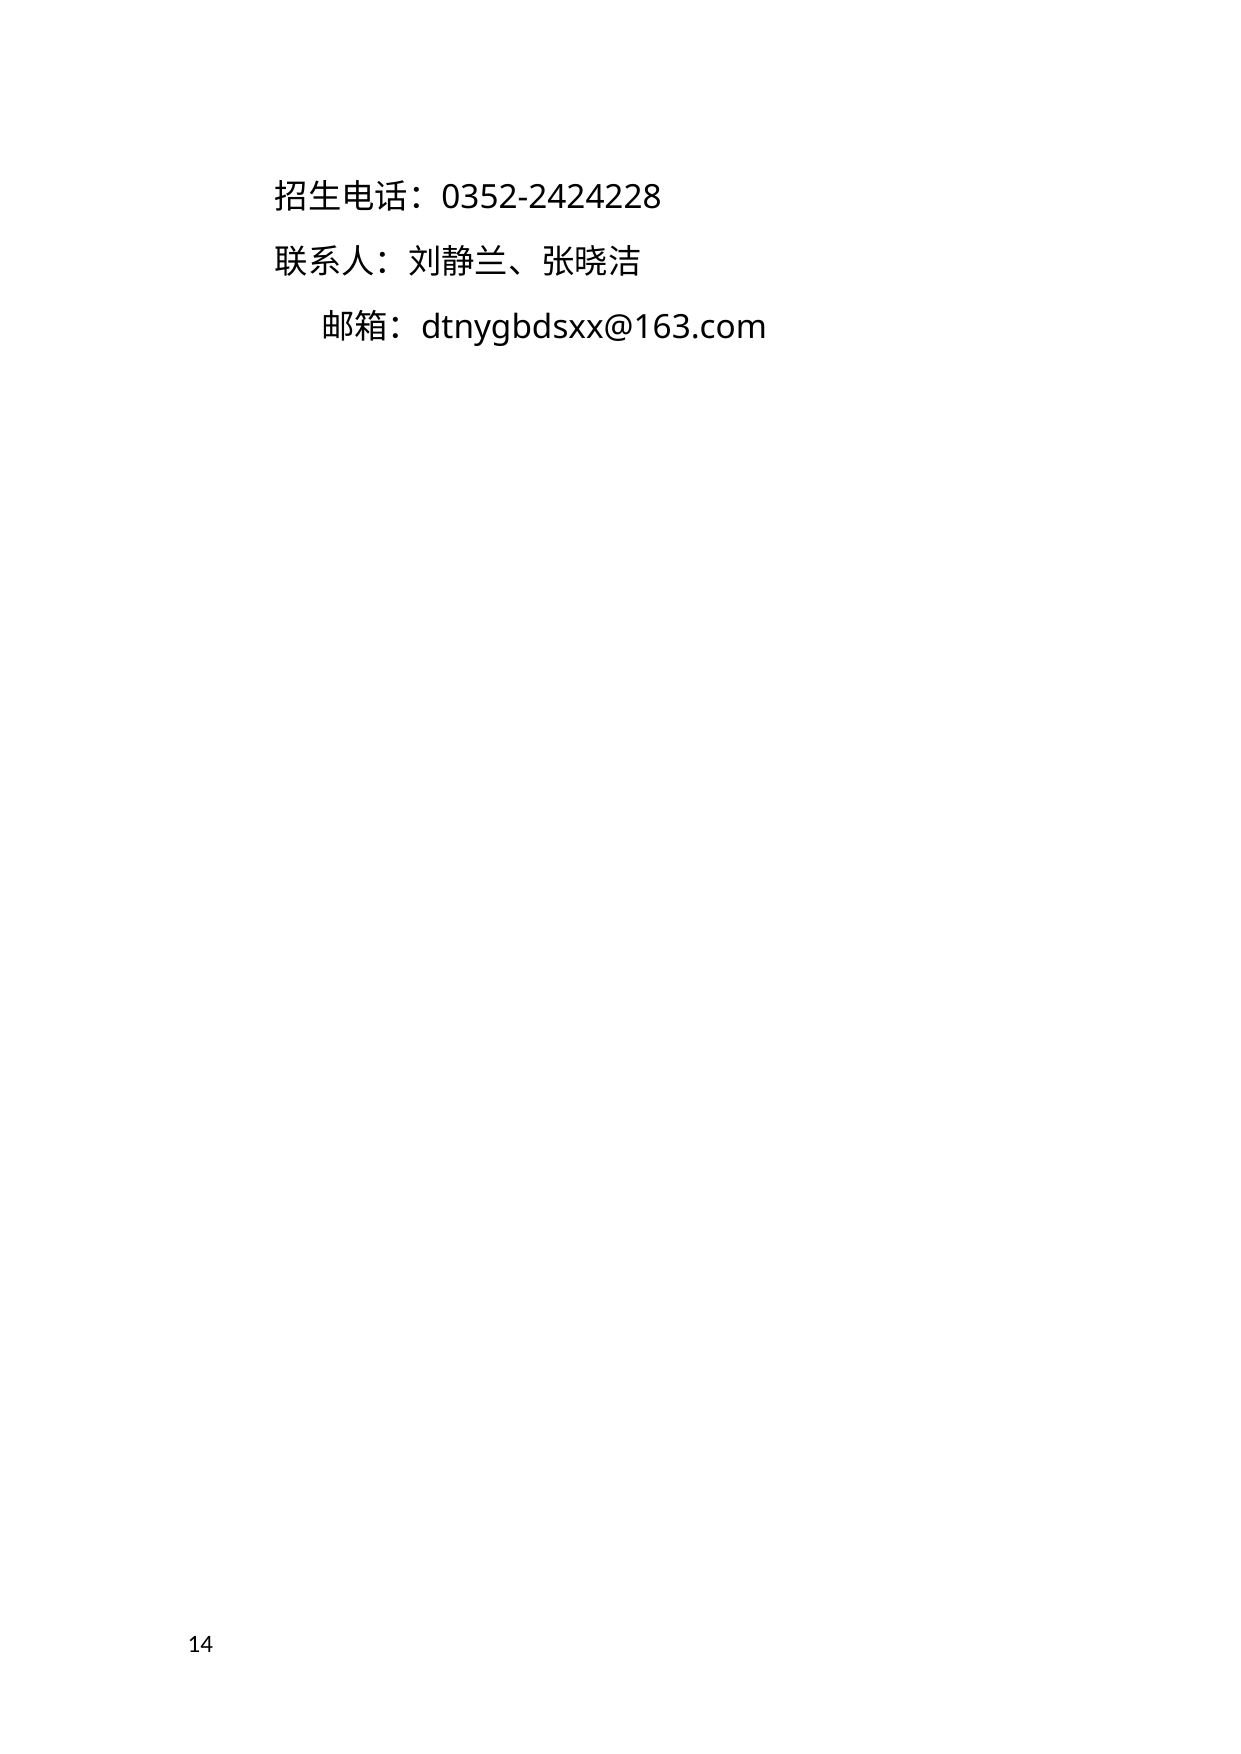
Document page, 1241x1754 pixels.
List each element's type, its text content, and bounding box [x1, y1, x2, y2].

text 邮箱：dtnygbdsxx@163.com [187, 292, 1053, 357]
text 联系人：刘静兰、张晓洁 [231, 227, 1053, 292]
text 招生电话：0352-2424228 [231, 162, 1053, 227]
